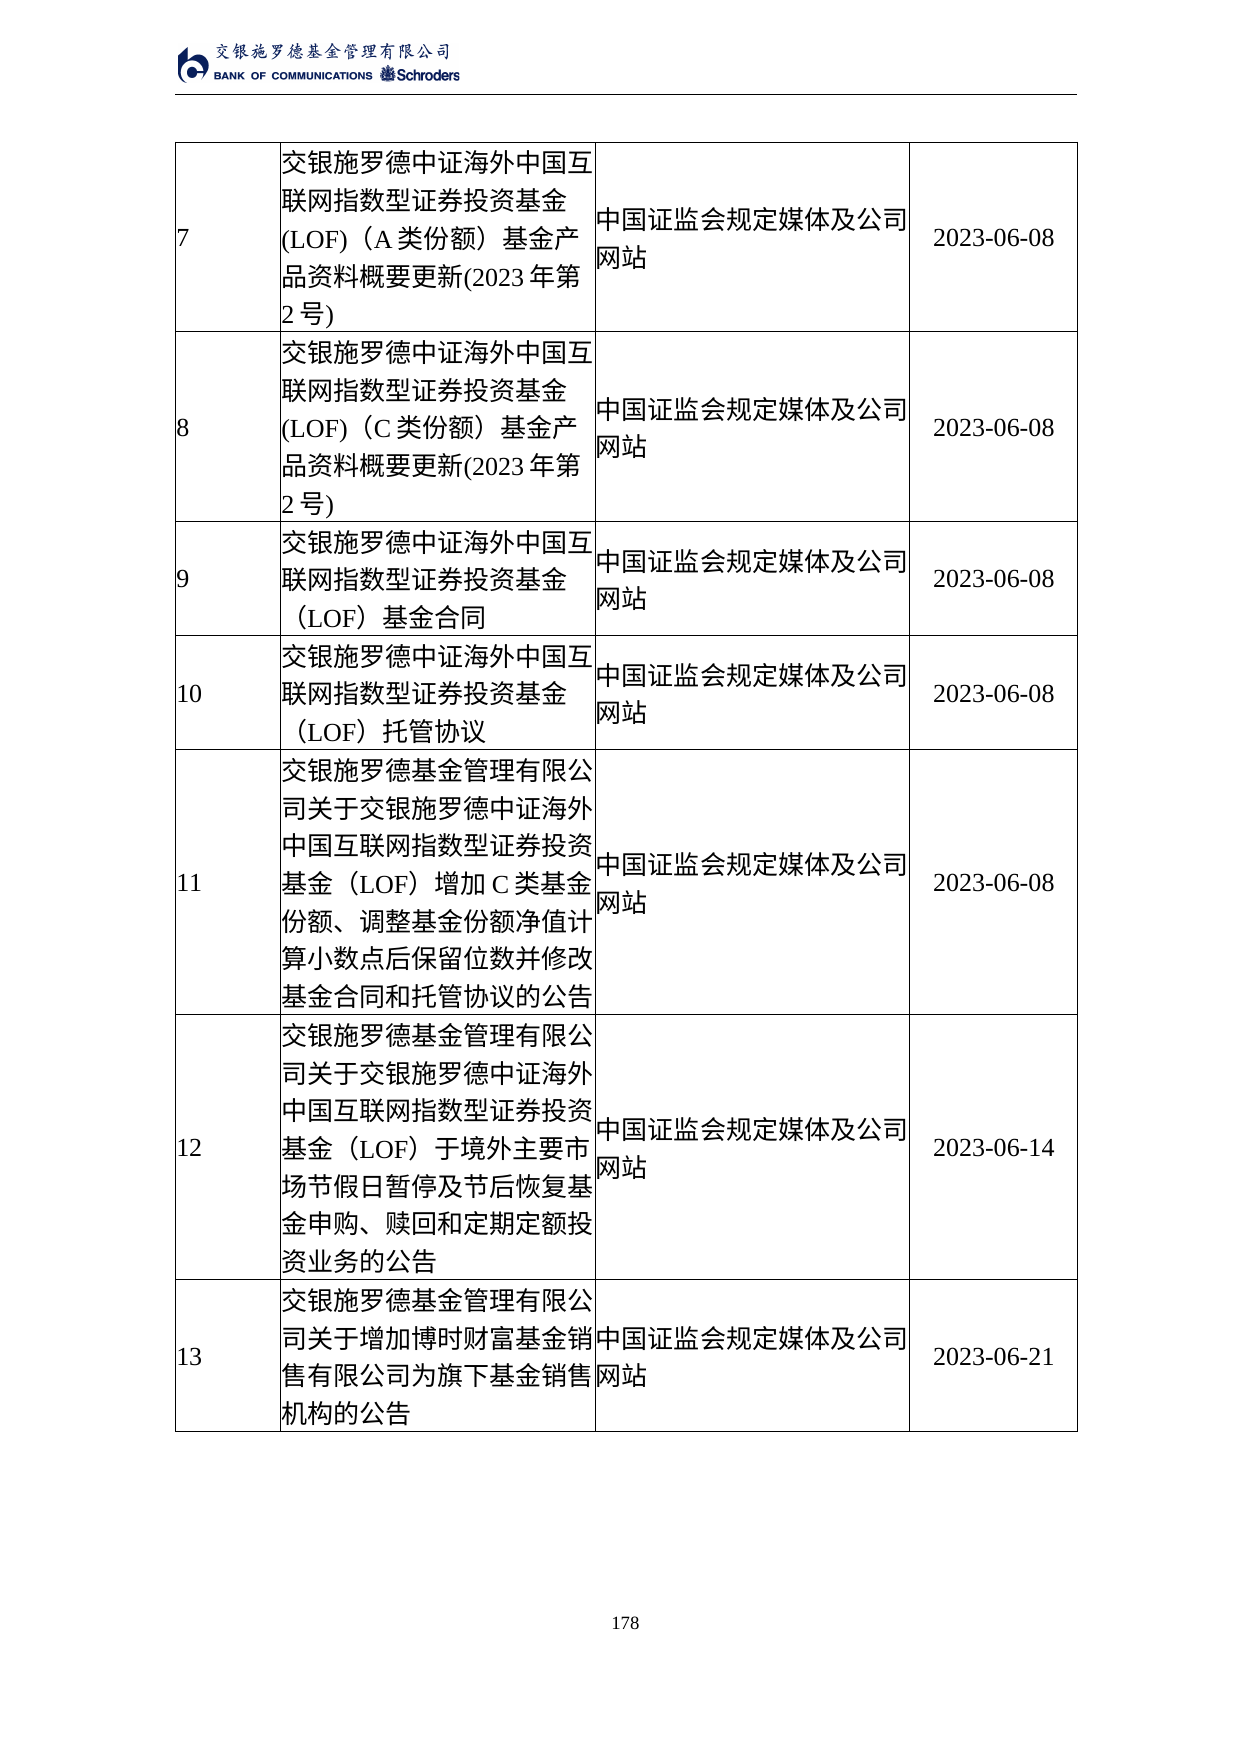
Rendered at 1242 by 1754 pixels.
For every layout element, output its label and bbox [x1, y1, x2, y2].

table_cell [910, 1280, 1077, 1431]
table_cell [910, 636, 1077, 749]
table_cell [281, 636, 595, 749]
picture [178, 43, 460, 83]
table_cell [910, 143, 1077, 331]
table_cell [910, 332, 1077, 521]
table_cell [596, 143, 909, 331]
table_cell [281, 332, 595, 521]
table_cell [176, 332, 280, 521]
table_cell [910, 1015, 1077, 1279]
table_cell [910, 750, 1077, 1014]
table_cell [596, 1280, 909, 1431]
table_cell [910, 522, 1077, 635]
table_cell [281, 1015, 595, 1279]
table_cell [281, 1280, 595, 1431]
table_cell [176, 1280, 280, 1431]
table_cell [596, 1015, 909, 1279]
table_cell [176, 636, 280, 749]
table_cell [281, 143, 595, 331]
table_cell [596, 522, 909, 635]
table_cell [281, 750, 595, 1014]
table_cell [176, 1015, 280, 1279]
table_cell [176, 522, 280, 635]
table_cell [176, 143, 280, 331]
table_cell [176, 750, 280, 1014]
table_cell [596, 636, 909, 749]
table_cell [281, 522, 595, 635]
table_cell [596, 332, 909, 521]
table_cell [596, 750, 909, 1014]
